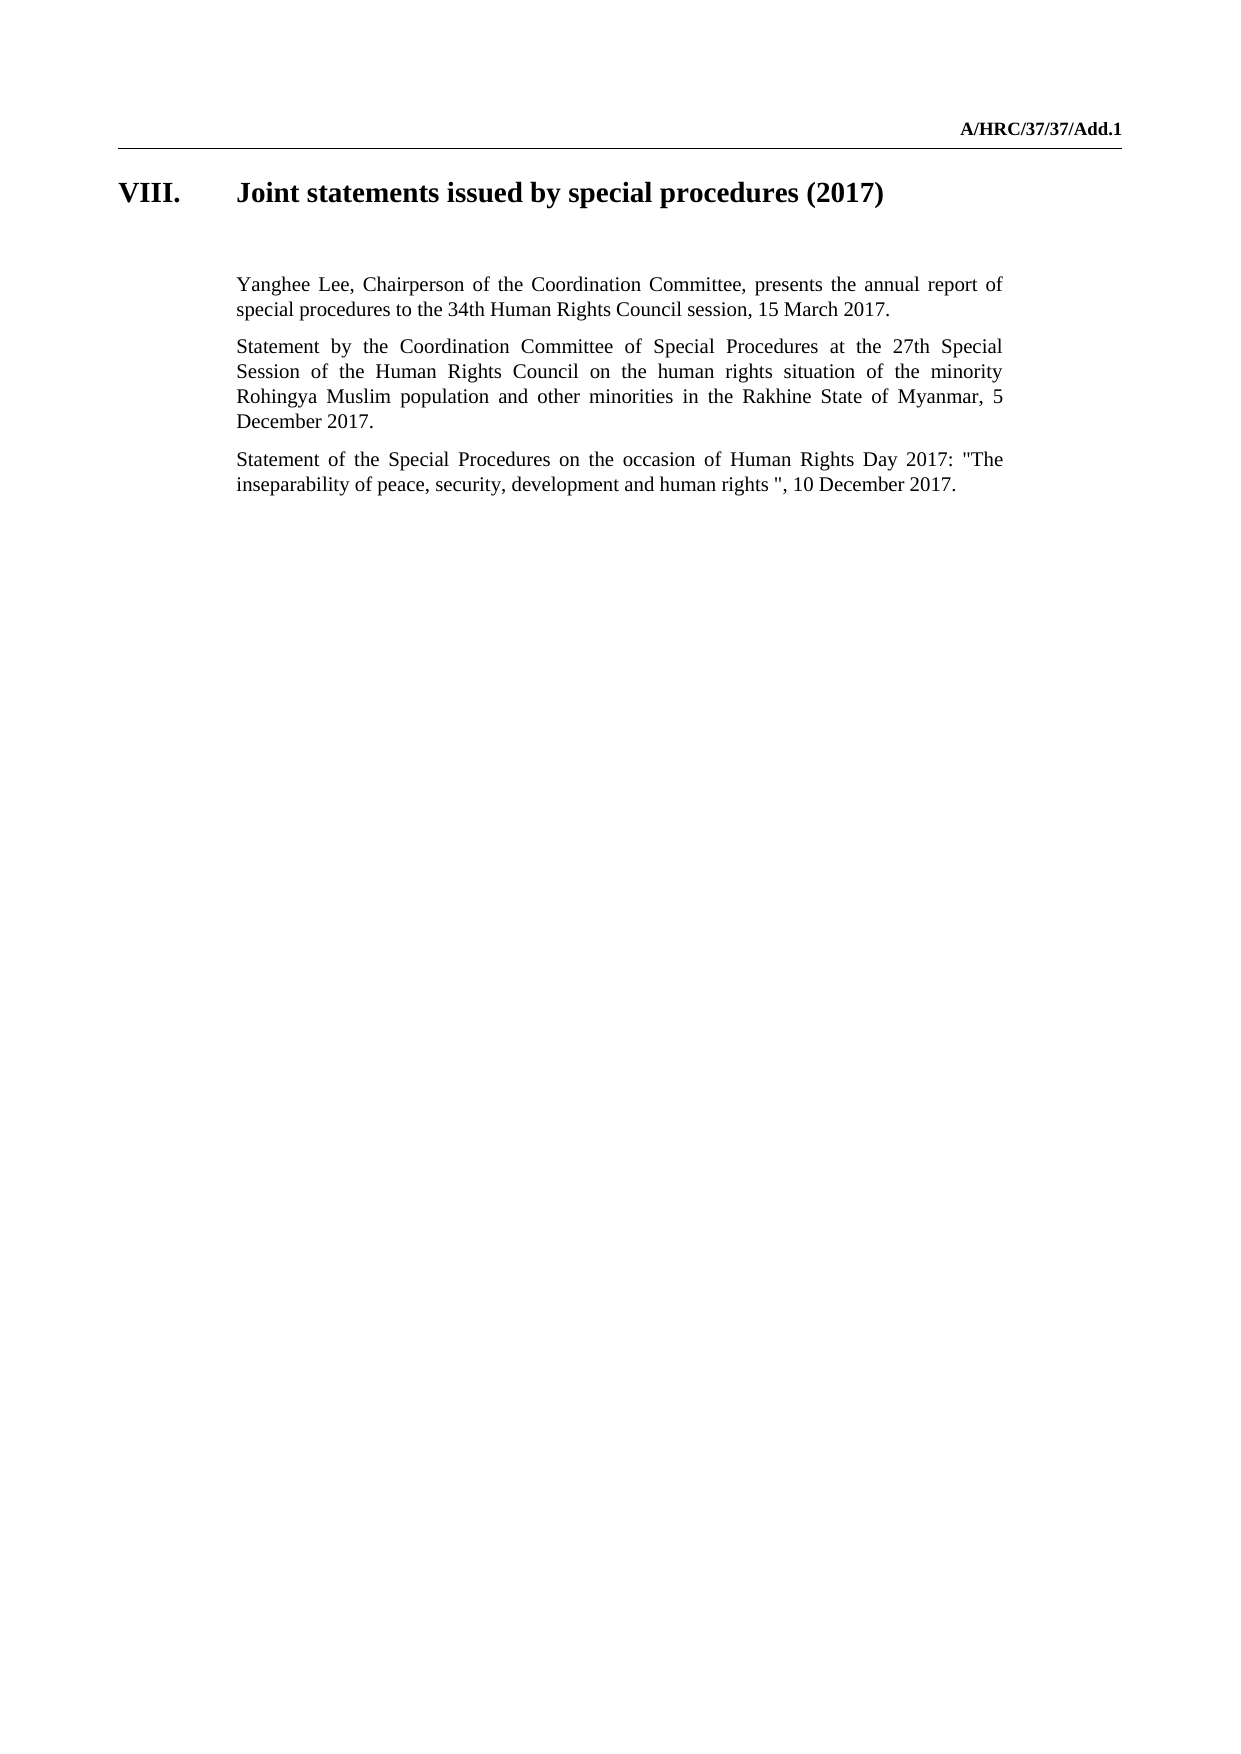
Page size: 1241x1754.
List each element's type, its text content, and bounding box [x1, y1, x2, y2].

text VIII. Joint statements issued by special procedures (2017) [118, 177, 1004, 208]
text Statement by the Coordination Committee of Special Procedures at the 27th Special Session of the Human Rights Council on the human rights situation of the minority Rohingya Muslim population and other minorities in the Rakhine State of Myanmar, 5 December 2017. [236, 333, 1004, 433]
text Statement of the Special Procedures on the occasion of Human Rights Day 2017: "The inseparability of peace, security, development and human rights ", 10 December 2017. [236, 446, 1004, 496]
text Yanghee Lee, Chairperson of the Coordination Committee, presents the annual report of special procedures to the 34th Human Rights Council session, 15 March 2017. [236, 271, 1004, 321]
